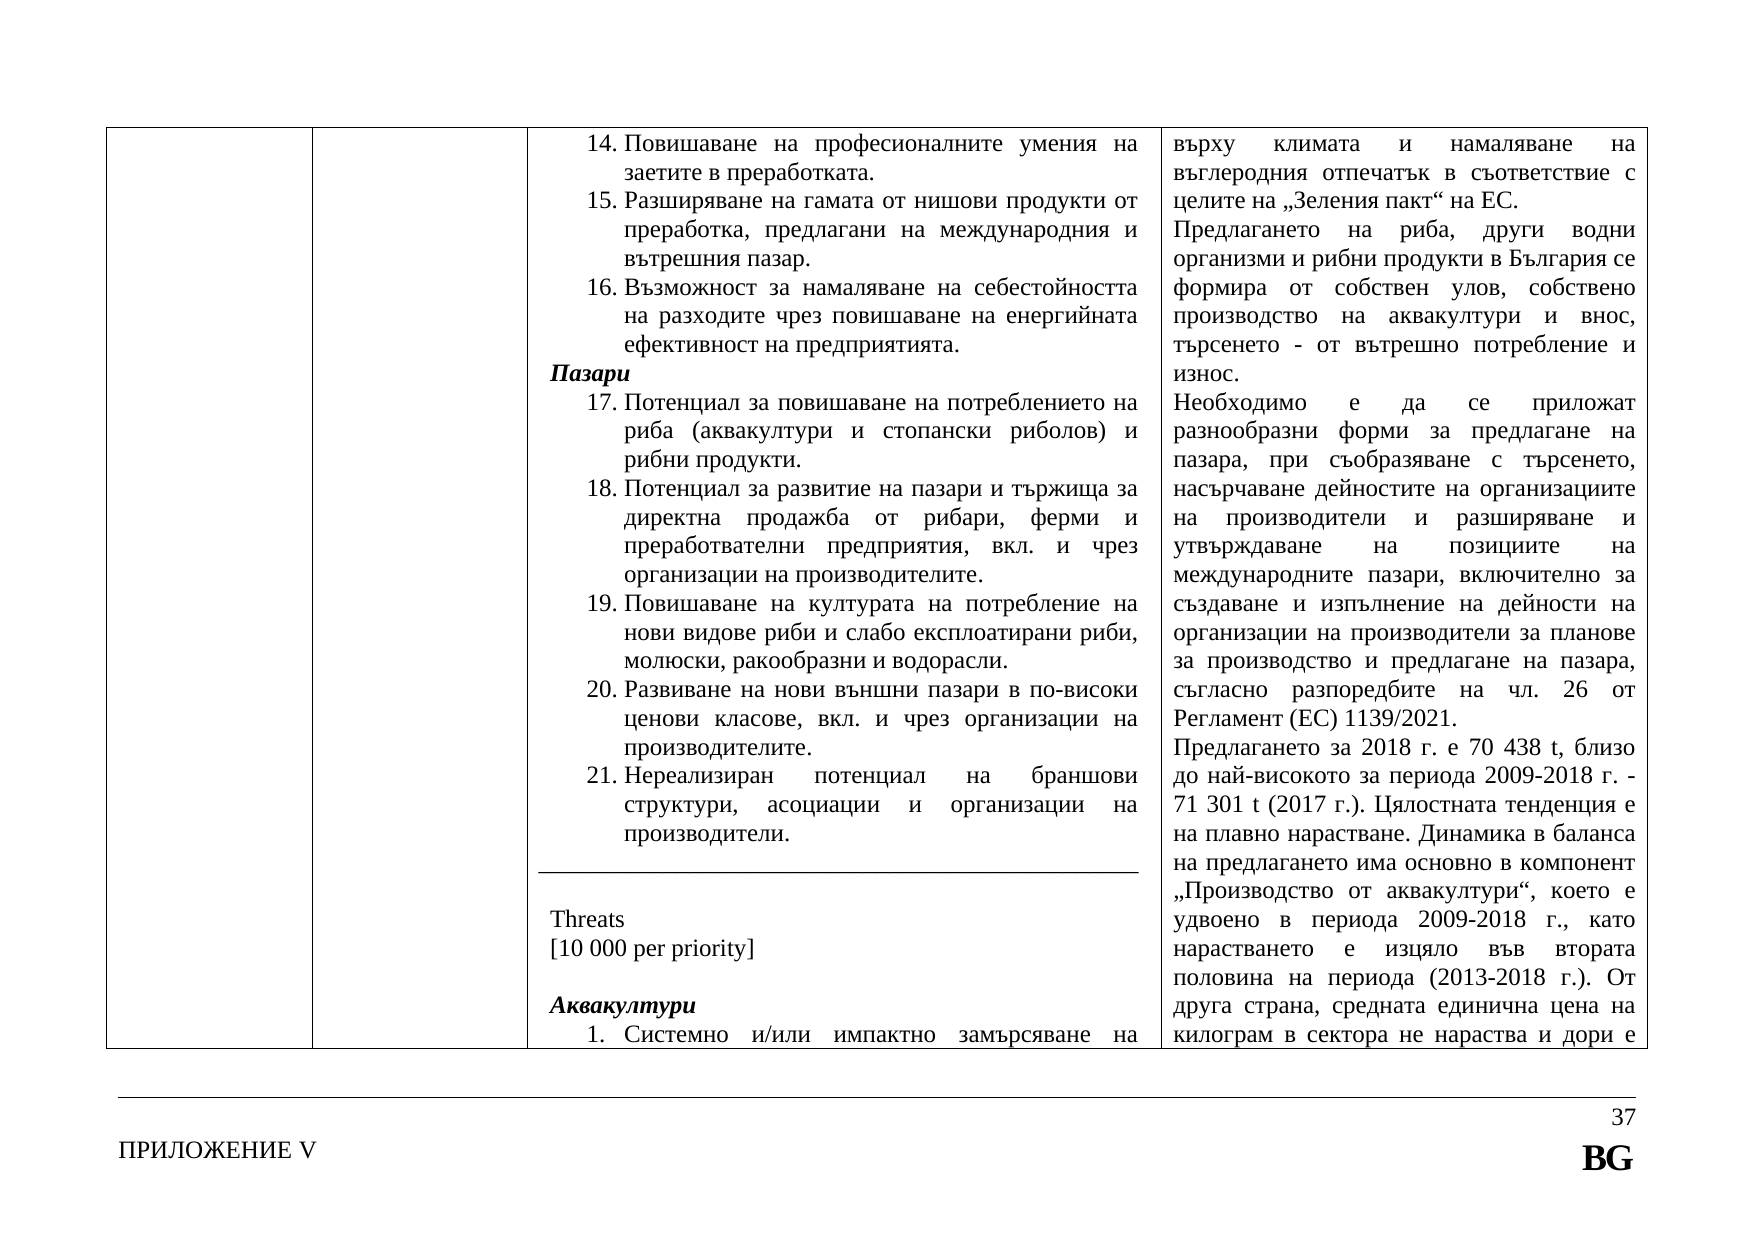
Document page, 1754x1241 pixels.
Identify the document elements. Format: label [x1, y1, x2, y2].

table_cell [528, 128, 1161, 1048]
